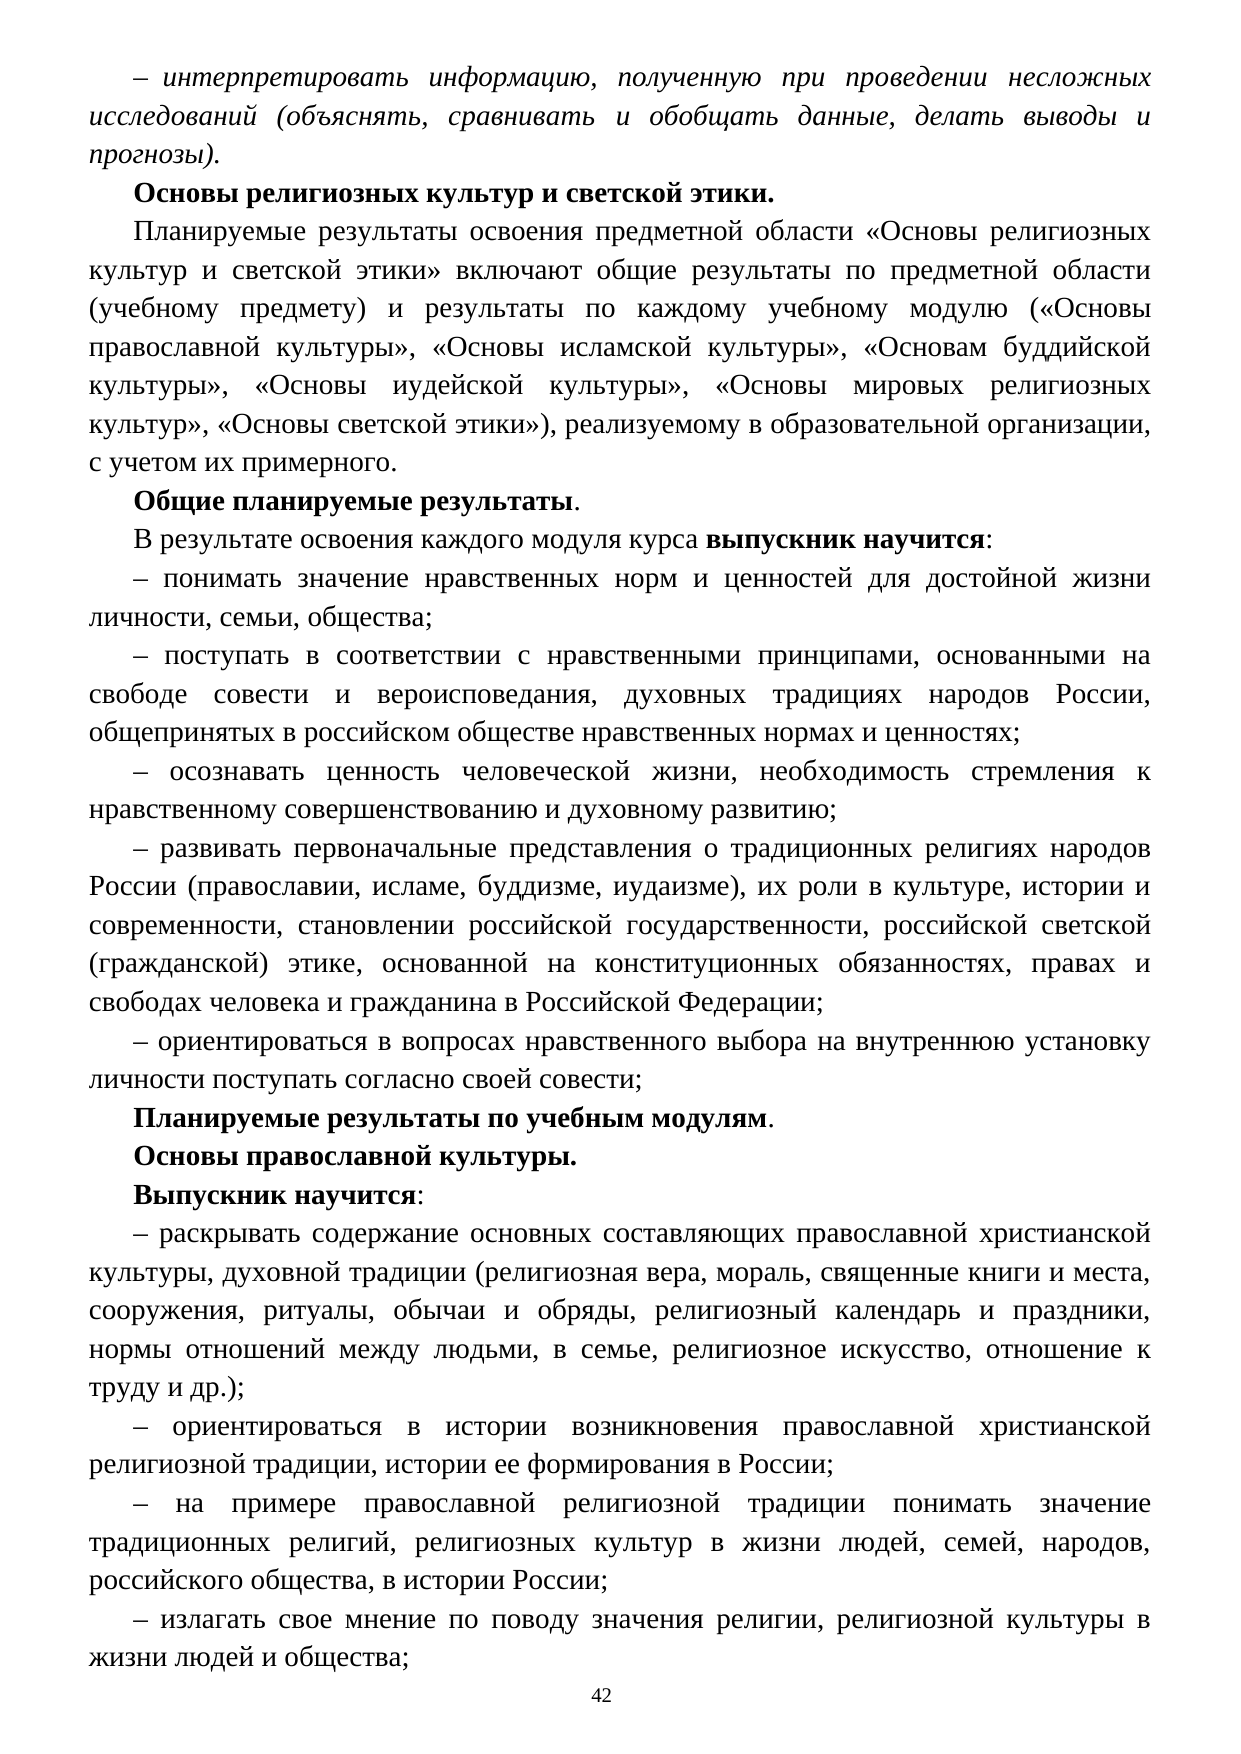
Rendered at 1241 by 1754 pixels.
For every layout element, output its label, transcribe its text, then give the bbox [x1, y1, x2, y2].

text В результате освоения каждого модуля курса выпускник научится: [89, 522, 1152, 555]
text – осознавать ценность человеческой жизни, необходимость стремления к нравственному совершенствованию и духовному развитию; [89, 753, 1152, 825]
text – ориентироваться в истории возникновения православной христианской религиозной традиции, истории ее формирования в России; [89, 1408, 1152, 1480]
text – поступать в соответствии с нравственными принципами, основанными на свободе совести и вероисповедания, духовных традициях народов России, общепринятых в российском обществе нравственных нормах и ценностях; [89, 637, 1152, 748]
text – излагать свое мнение по поводу значения религии, религиозной культуры в жизни людей и общества; [89, 1601, 1152, 1673]
text – раскрывать содержание основных составляющих православной христианской культуры, духовной традиции (религиозная вера, мораль, священные книги и места, сооружения, ритуалы, обычаи и обряды, религиозный календарь и праздники, нормы отношений между людьми, в семье, религиозное искусство, отношение к труду и др.); [89, 1215, 1152, 1403]
text Общие планируемые результаты. [89, 483, 1152, 517]
text интерпретировать информацию, полученную при проведении несложных исследований (объяснять, сравнивать и обобщать данные, делать выводы и прогнозы). [89, 59, 1152, 170]
text Основы религиозных культур и светской этики. [89, 175, 1152, 208]
text Планируемые результаты освоения предметной области «Основы религиозных культур и светской этики» включают общие результаты по предметной области (учебному предмету) и результаты по каждому учебному модулю («Основы православной культуры», «Основы исламской культуры», «Основам буддийской культуры», «Основы иудейской культуры», «Основы мировых религиозных культур», «Основы светской этики»), реализуемому в образовательной организации, с учетом их примерного. [89, 213, 1152, 478]
text Выпускник научится: [89, 1177, 1152, 1210]
text Планируемые результаты по учебным модулям. [89, 1100, 1152, 1133]
text – понимать значение нравственных норм и ценностей для достойной жизни личности, семьи, общества; [89, 560, 1152, 632]
text – ориентироваться в вопросах нравственного выбора на внутреннюю установку личности поступать согласно своей совести; [89, 1023, 1152, 1095]
text – развивать первоначальные представления о традиционных религиях народов России (православии, исламе, буддизме, иудаизме), их роли в культуре, истории и современности, становлении российской государственности, российской светской (гражданской) этике, основанной на конституционных обязанностях, правах и свободах человека и гражданина в Российской Федерации; [89, 830, 1152, 1018]
text – на примере православной религиозной традиции понимать значение традиционных религий, религиозных культур в жизни людей, семей, народов, российского общества, в истории России; [89, 1485, 1152, 1596]
text Основы православной культуры. [89, 1138, 1152, 1172]
